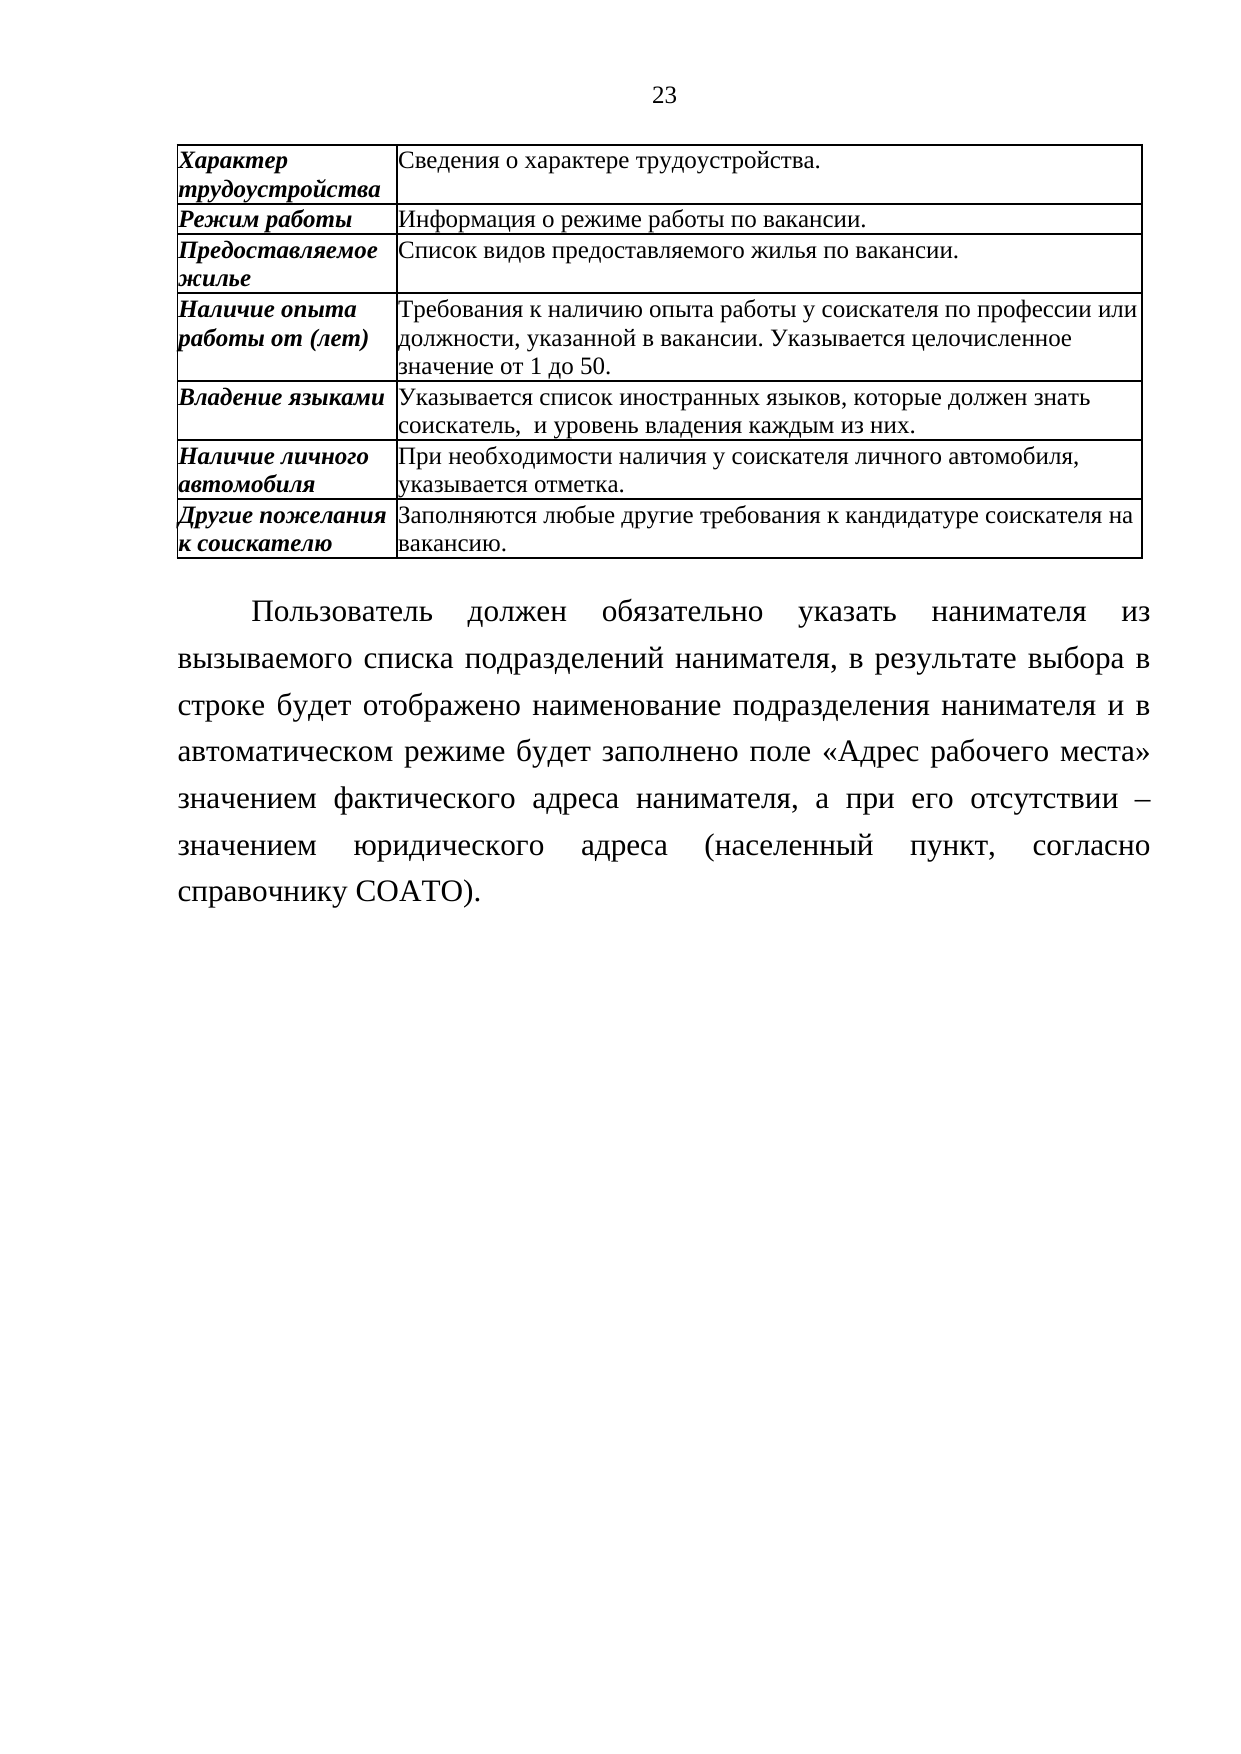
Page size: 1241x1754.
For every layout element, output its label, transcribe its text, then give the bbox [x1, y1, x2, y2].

table_cell При необходимости наличия у соискателя личного автомобиля, указывается отметка. [398, 441, 1141, 498]
table_cell Характер трудоустройства [178, 146, 396, 203]
table_cell Другие пожелания к соискателю [178, 500, 396, 557]
table_cell Владение языками [178, 382, 396, 439]
table_cell Заполняются любые другие требования к кандидатуре соискателя на вакансию. [398, 500, 1141, 557]
table_cell Список видов предоставляемого жилья по вакансии. [398, 235, 1141, 292]
table_cell Наличие опыта работы от (лет) [178, 294, 396, 380]
table_cell Режим работы [178, 205, 396, 233]
text Пользователь должен обязательно указать нанимателя из вызываемого списка подразделений нанимателя, в результате выбора в строке будет отображено наименование подразделения нанимателя и в автоматическом режиме будет заполнено поле «Адрес рабочего места» значением фактического адреса нанимателя, а при его отсутствии – значением юридического адреса (населенный пункт, согласно справочнику СОАТО). [177, 592, 1152, 908]
table_cell Наличие личного автомобиля [178, 441, 396, 498]
table_cell Предоставляемое жилье [178, 235, 396, 292]
table_cell Требования к наличию опыта работы у соискателя по профессии или должности, указанной в вакансии. Указывается целочисленное значение от 1 до 50. [398, 294, 1141, 380]
table_cell Указывается список иностранных языков, которые должен знать соискатель, и уровень владения каждым из них. [398, 382, 1141, 439]
table_cell Информация о режиме работы по вакансии. [398, 205, 1141, 233]
table_cell Сведения о характере трудоустройства. [398, 146, 1141, 203]
